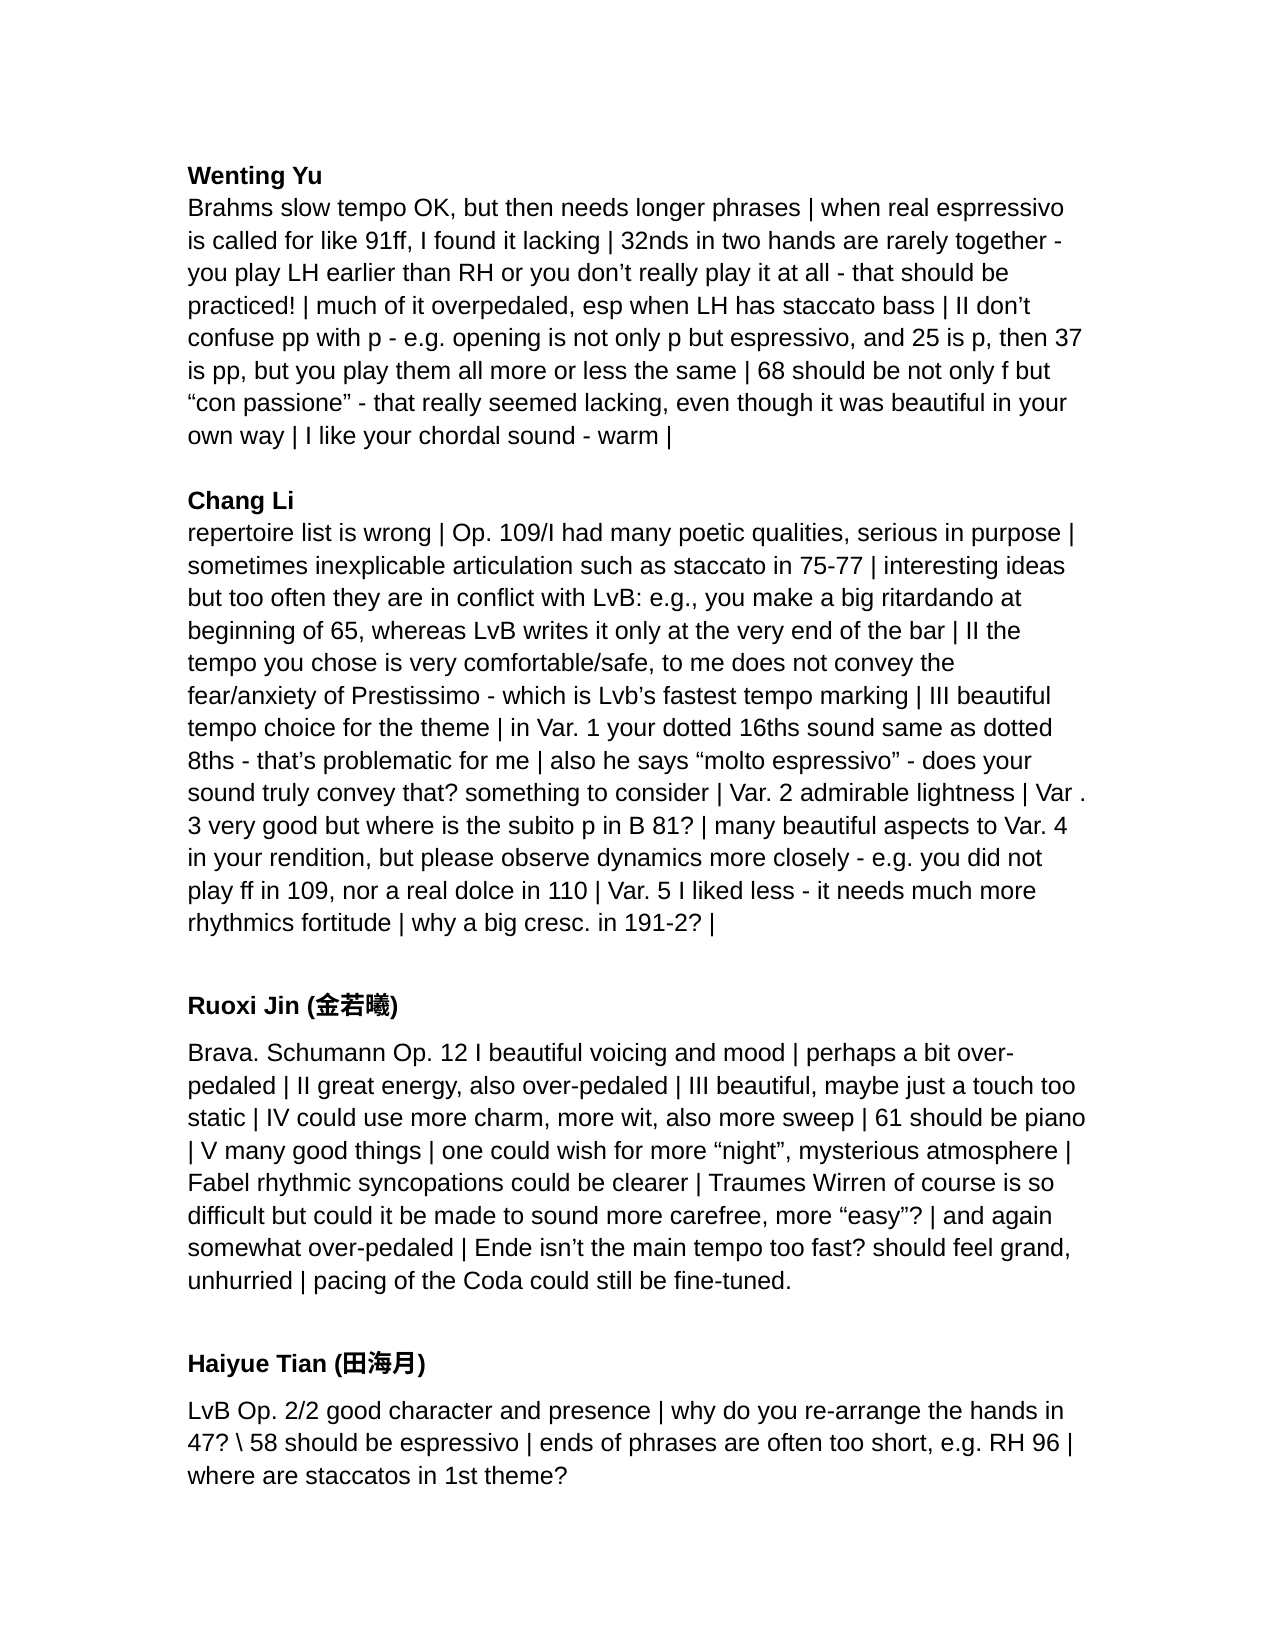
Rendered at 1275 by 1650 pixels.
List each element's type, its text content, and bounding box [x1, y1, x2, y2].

text Chang Li [187, 484, 1088, 516]
text LvB Op. 2/2 good character and presence | why do you re-arrange the hands in 47? \ 58 should be espressivo | ends of phrases are often too short, e.g. RH 96 | where are staccatos in 1st theme? [187, 1394, 1088, 1491]
text Brahms slow tempo OK, but then needs longer phrases | when real esprressivo is called for like 91ff, I found it lacking | 32nds in two hands are rarely together - you play LH earlier than RH or you don’t really play it at all - that should be practiced! | much of it overpedaled, esp when LH has staccato bass | II don’t confuse pp with p - e.g. opening is not only p but espressivo, and 25 is p, then 37 is pp, but you play them all more or less the same | 68 should be not only f but “con passione” - that really seemed lacking, even though it was beautiful in your own way | I like your chordal sound - warm | [187, 191, 1088, 451]
text repertoire list is wrong | Op. 109/I had many poetic qualities, serious in purpose | sometimes inexplicable articulation such as staccato in 75-77 | interesting ideas but too often they are in conflict with LvB: e.g., you make a big ritardando at beginning of 65, whereas LvB writes it only at the very end of the bar | II the tempo you chose is very comfortable/safe, to me does not convey the fear/anxiety of Prestissimo - which is Lvb’s fastest tempo marking | III beautiful tempo choice for the theme | in Var. 1 your dotted 16ths sound same as dotted 8ths - that’s problematic for me | also he says “molto espressivo” - does your sound truly convey that? something to consider | Var. 2 admirable lightness | Var . 3 very good but where is the subito p in B 81? | many beautiful aspects to Var. 4 in your rendition, but please observe dynamics more closely - e.g. you did not play ff in 109, nor a real dolce in 110 | Var. 5 I liked less - it needs much more rhythmics fortitude | why a big cresc. in 191-2? | [187, 516, 1088, 939]
text Haiyue Tian (田海月) [187, 1329, 1088, 1394]
text Ruoxi Jin (金若曦) [187, 971, 1088, 1036]
text Brava. Schumann Op. 12 I beautiful voicing and mood | perhaps a bit over-pedaled | II great energy, also over-pedaled | III beautiful, maybe just a touch too static | IV could use more charm, more wit, also more sweep | 61 should be piano | V many good things | one could wish for more “night”, mysterious atmosphere | Fabel rhythmic syncopations could be clearer | Traumes Wirren of course is so difficult but could it be made to sound more carefree, more “easy”? | and again somewhat over-pedaled | Ende isn’t the main tempo too fast? should feel grand, unhurried | pacing of the Coda could still be fine-tuned. [187, 1036, 1088, 1296]
text Wenting Yu [187, 159, 1088, 191]
